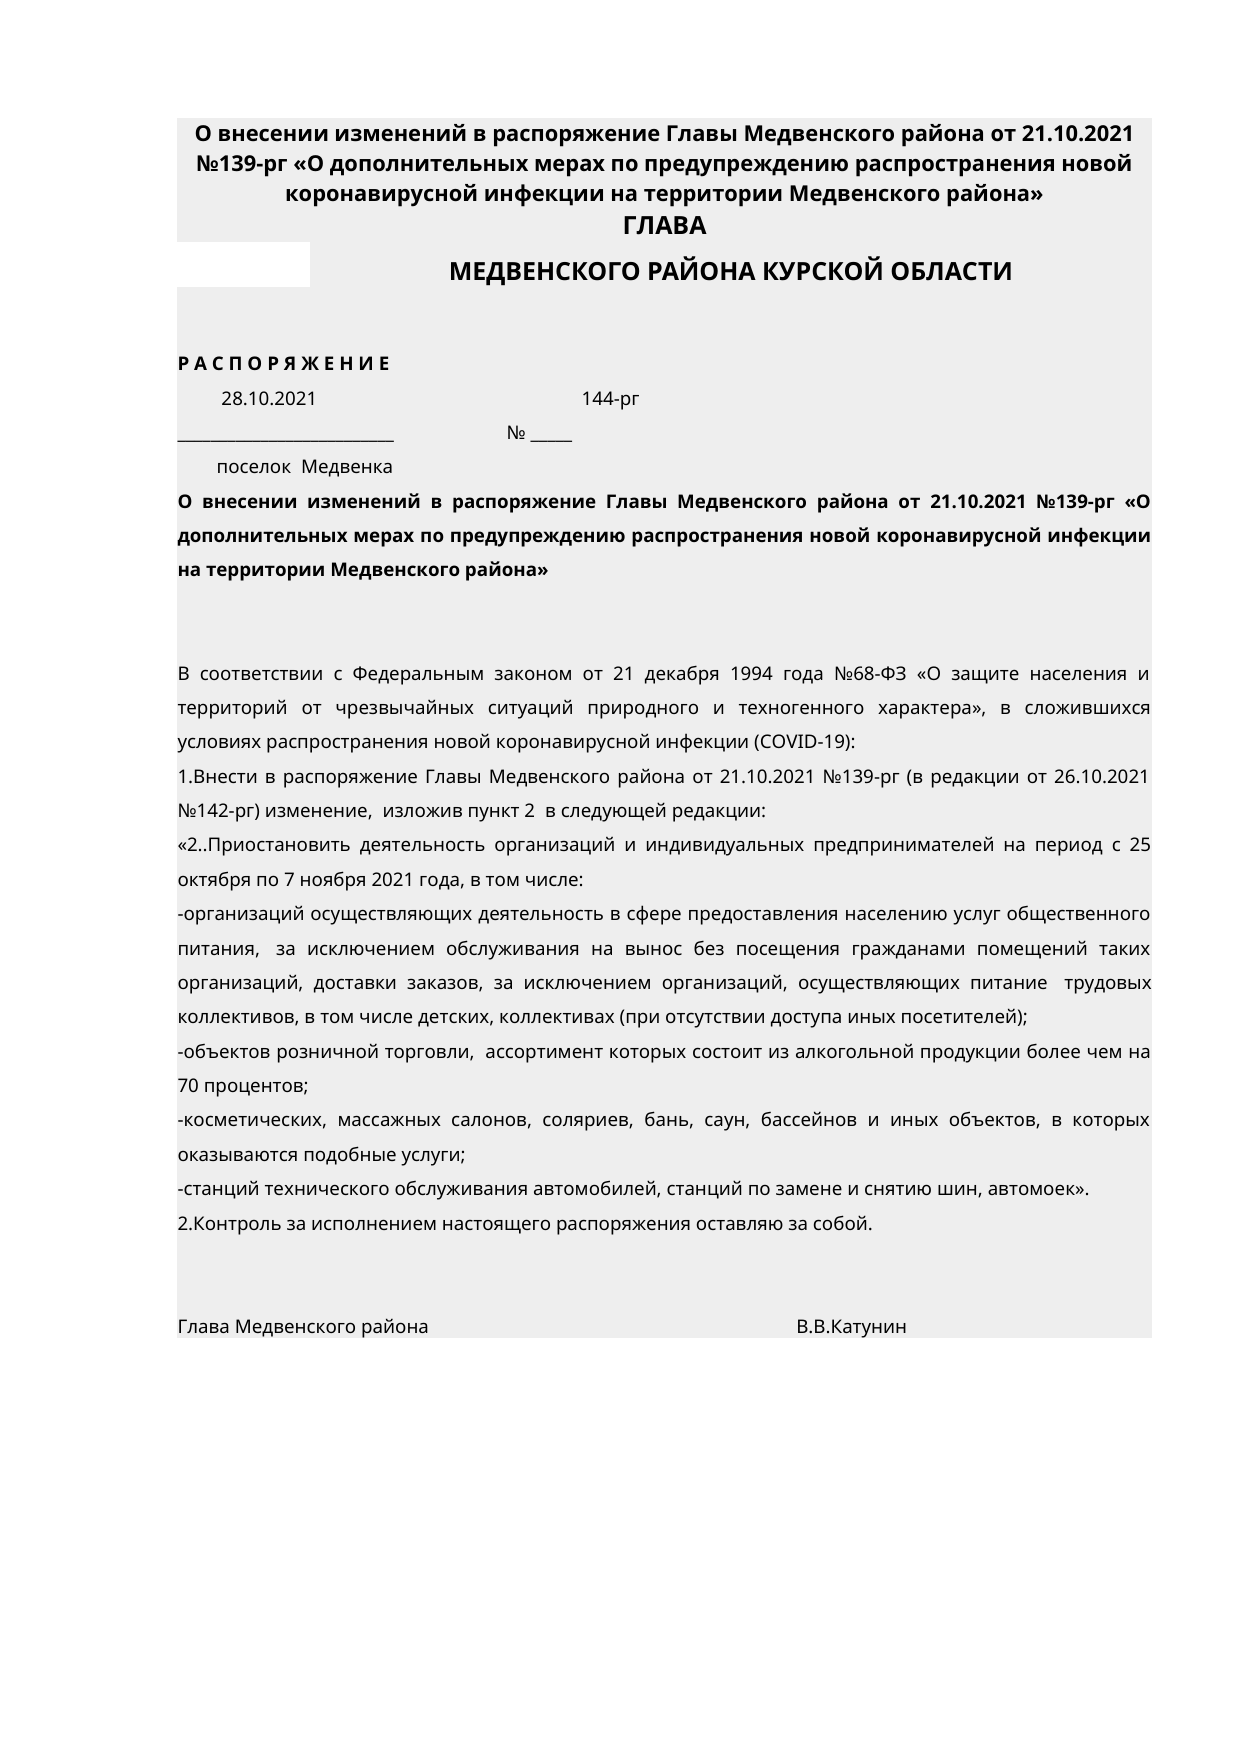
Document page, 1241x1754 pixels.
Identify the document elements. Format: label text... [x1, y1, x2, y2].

text -косметических, массажных салонов, соляриев, бань, саун, бассейнов и иных объектов, в которых оказываются подобные услуги; [177, 1107, 1152, 1167]
text О внесении изменений в распоряжение Главы Медвенского района от 21.10.2021 №139-рг «О дополнительных мерах по предупреждению распространения новой коронавирусной инфекции на территории Медвенского района» [177, 488, 1152, 582]
text В соответствии с Федеральным законом от 21 декабря 1994 года №68-ФЗ «О защите населения и территорий от чрезвычайных ситуаций природного и техногенного характера», в сложившихся условиях распространения новой коронавирусной инфекции (COVID-19): [177, 660, 1152, 754]
text -организаций осуществляющих деятельность в сфере предоставления населению услуг общественного питания, за исключением обслуживания на вынос без посещения гражданами помещений таких организаций, доставки заказов, за исключением организаций, осуществляющих питание трудовых коллективов, в том числе детских, коллективах (при отсутствии доступа иных посетителей); [177, 900, 1152, 1029]
subtitle МЕДВЕНСКОГО РАЙОНА КУРСКОЙ ОБЛАСТИ [310, 253, 1152, 287]
text О внесении изменений в распоряжение Главы Медвенского района от 21.10.2021 №139-рг «О дополнительных мерах по предупреждению распространения новой коронавирусной инфекции на территории Медвенского района» [177, 118, 1152, 207]
text 1.Внести в распоряжение Главы Медвенского района от 21.10.2021 №139-рг (в редакции от 26.10.2021 №142-рг) изменение, изложив пункт 2 в следующей редакции: [177, 763, 1152, 823]
text Р А С П О Р Я Ж Е Н И Е [177, 350, 1152, 376]
text 2.Контроль за исполнением настоящего распоряжения оставляю за собой. [177, 1210, 1152, 1235]
text -объектов розничной торговли, ассортимент которых состоит из алкогольной продукции более чем на 70 процентов; [177, 1038, 1152, 1098]
text «2..Приостановить деятельность организаций и индивидуальных предпринимателей на период с 25 октября по 7 ноября 2021 года, в том числе: [177, 832, 1152, 892]
text __________________________ № _____ [177, 419, 1152, 445]
text поселок Медвенка [177, 453, 1152, 479]
text -станций технического обслуживания автомобилей, станций по замене и снятию шин, автомоек». [177, 1175, 1152, 1201]
text ГЛАВА [177, 207, 1152, 242]
text Глава Медвенского района В.В.Катунин [177, 1313, 1152, 1338]
text 28.10.2021 144-рг [177, 385, 1152, 410]
